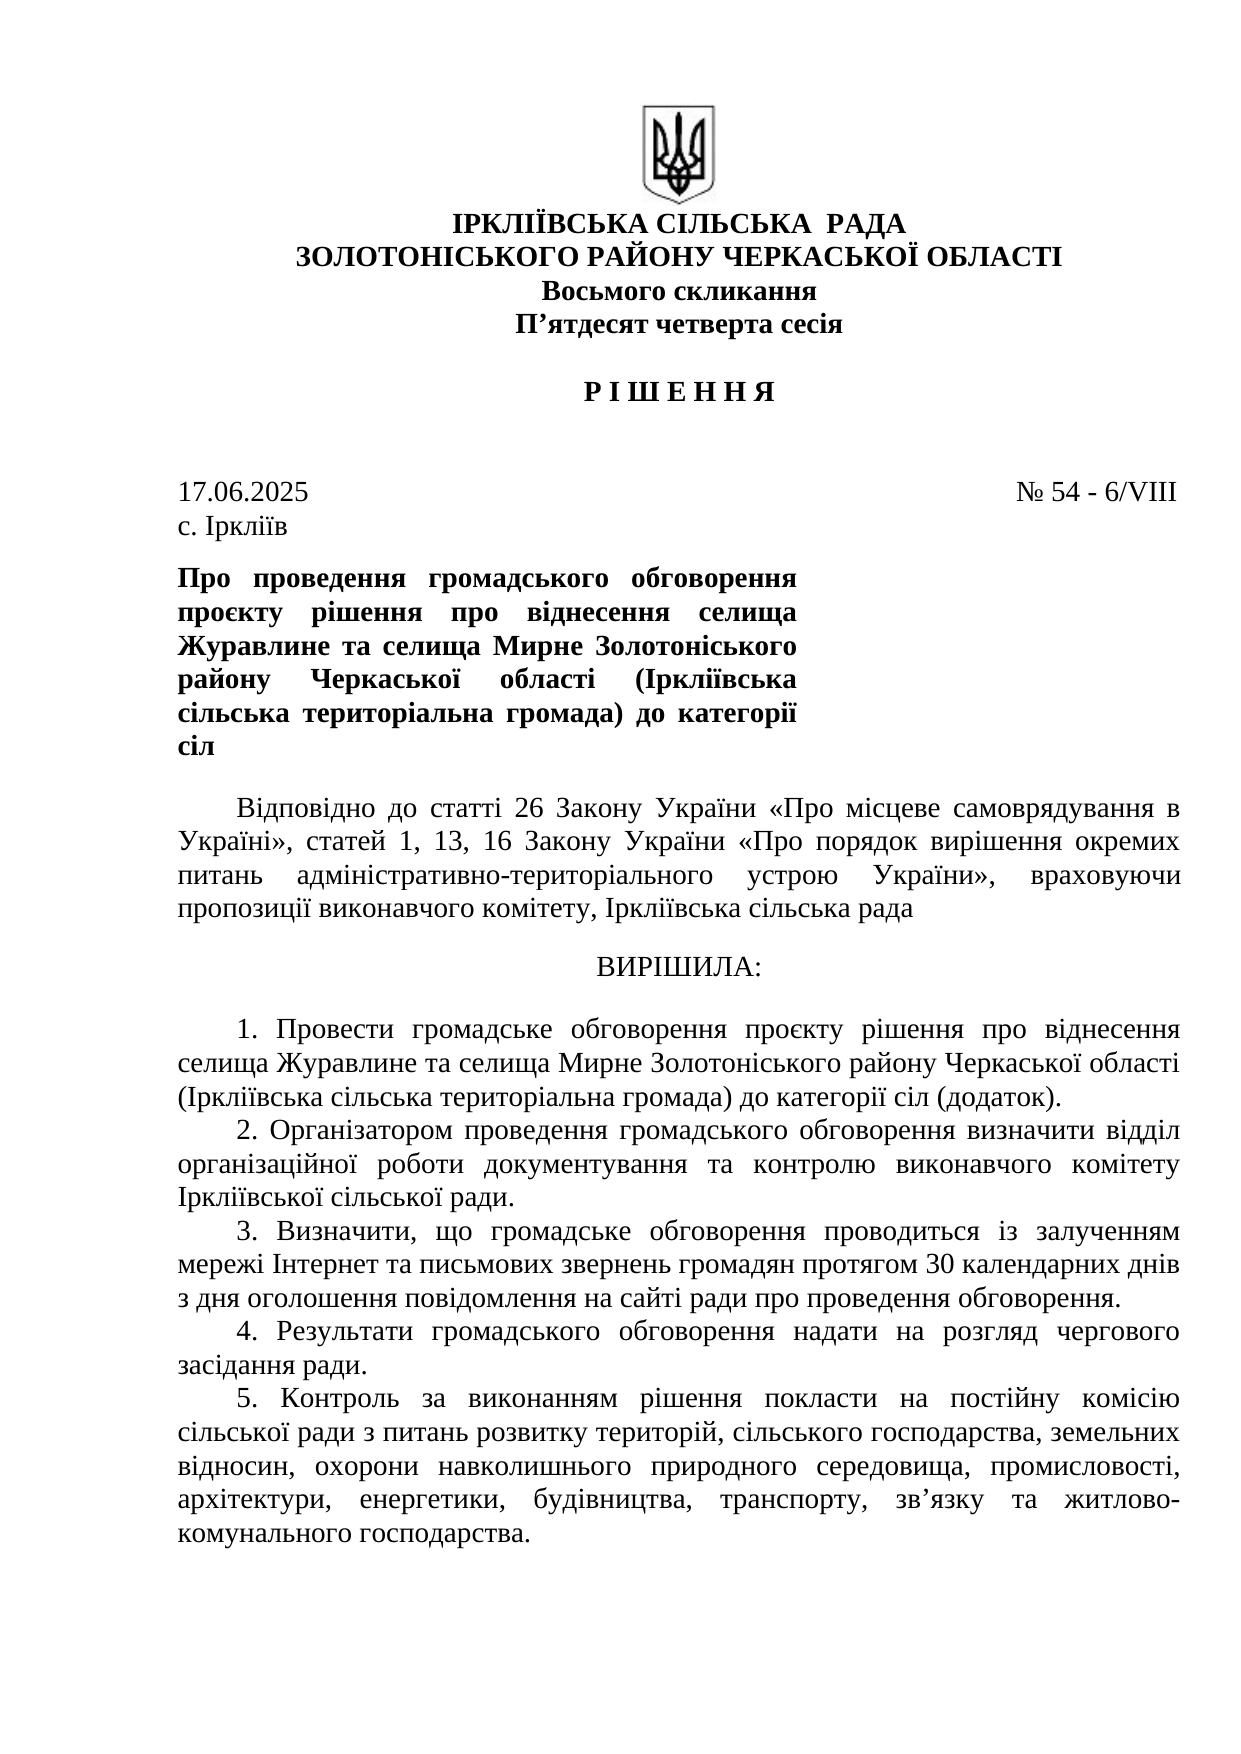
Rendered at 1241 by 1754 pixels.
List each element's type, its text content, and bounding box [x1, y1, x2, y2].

picture [641, 103, 717, 206]
text 4. Результати громадського обговорення надати на розгляд чергового засідання ради. [177, 1313, 1181, 1381]
text 2. Організатором проведення громадського обговорення визначити відділ організаційної роботи документування та контролю виконавчого комітету Іркліївської сільської ради. [177, 1112, 1181, 1213]
text Відповідно до статті 26 Закону України «Про місцеве самоврядування в Україні», статей 1, 13, 16 Закону України «Про порядок вирішення окремих питань адміністративно-територіального устрою України», враховуючи пропозиції виконавчого комітету, Іркліївська сільська рада [177, 790, 1181, 924]
text 3. Визначити, що громадське обговорення проводиться із залученням мережі Інтернет та письмових звернень громадян протягом 30 календарних днів з дня оголошення повідомлення на сайті ради про проведення обговорення. [177, 1213, 1181, 1313]
text Про проведення громадського обговорення проєкту рішення про віднесення селища Журавлине та селища Мирне Золотоніського району Черкаської області (Іркліївська сільська територіальна громада) до категорії сіл [177, 561, 797, 790]
text c. Іркліїв [177, 508, 1181, 541]
text ЗОЛОТОНІСЬКОГО РАЙОНУ ЧЕРКАСЬКОЇ ОБЛАСТІ [177, 239, 1181, 273]
text 17.06.2025 № 54 - 6/VIII [177, 474, 1181, 508]
text 1. Провести громадське обговорення проєкту рішення про віднесення селища Журавлине та селища Мирне Золотоніського району Черкаської області (Іркліївська сільська територіальна громада) до категорії сіл (додаток). [177, 1012, 1181, 1112]
text ІРКЛІЇВСЬКА СІЛЬСЬКА РАДА [177, 206, 1181, 239]
text Восьмого скликання [177, 273, 1181, 307]
text Р І Ш Е Н Н Я [177, 374, 1181, 407]
text ВИРІШИЛА: [177, 949, 1181, 982]
list 5. Контроль за виконанням рішення покласти на постійну комісію сільської ради з питань розвитку територій, сільського господарства, земельних відносин, охорони навколишнього природного середовища, промисловості, архітектури, енергетики, будівництва, транспорту, зв’язку та житлово-комунального господарства. [177, 1381, 1181, 1548]
text П’ятдесят четверта сесія [177, 307, 1181, 340]
